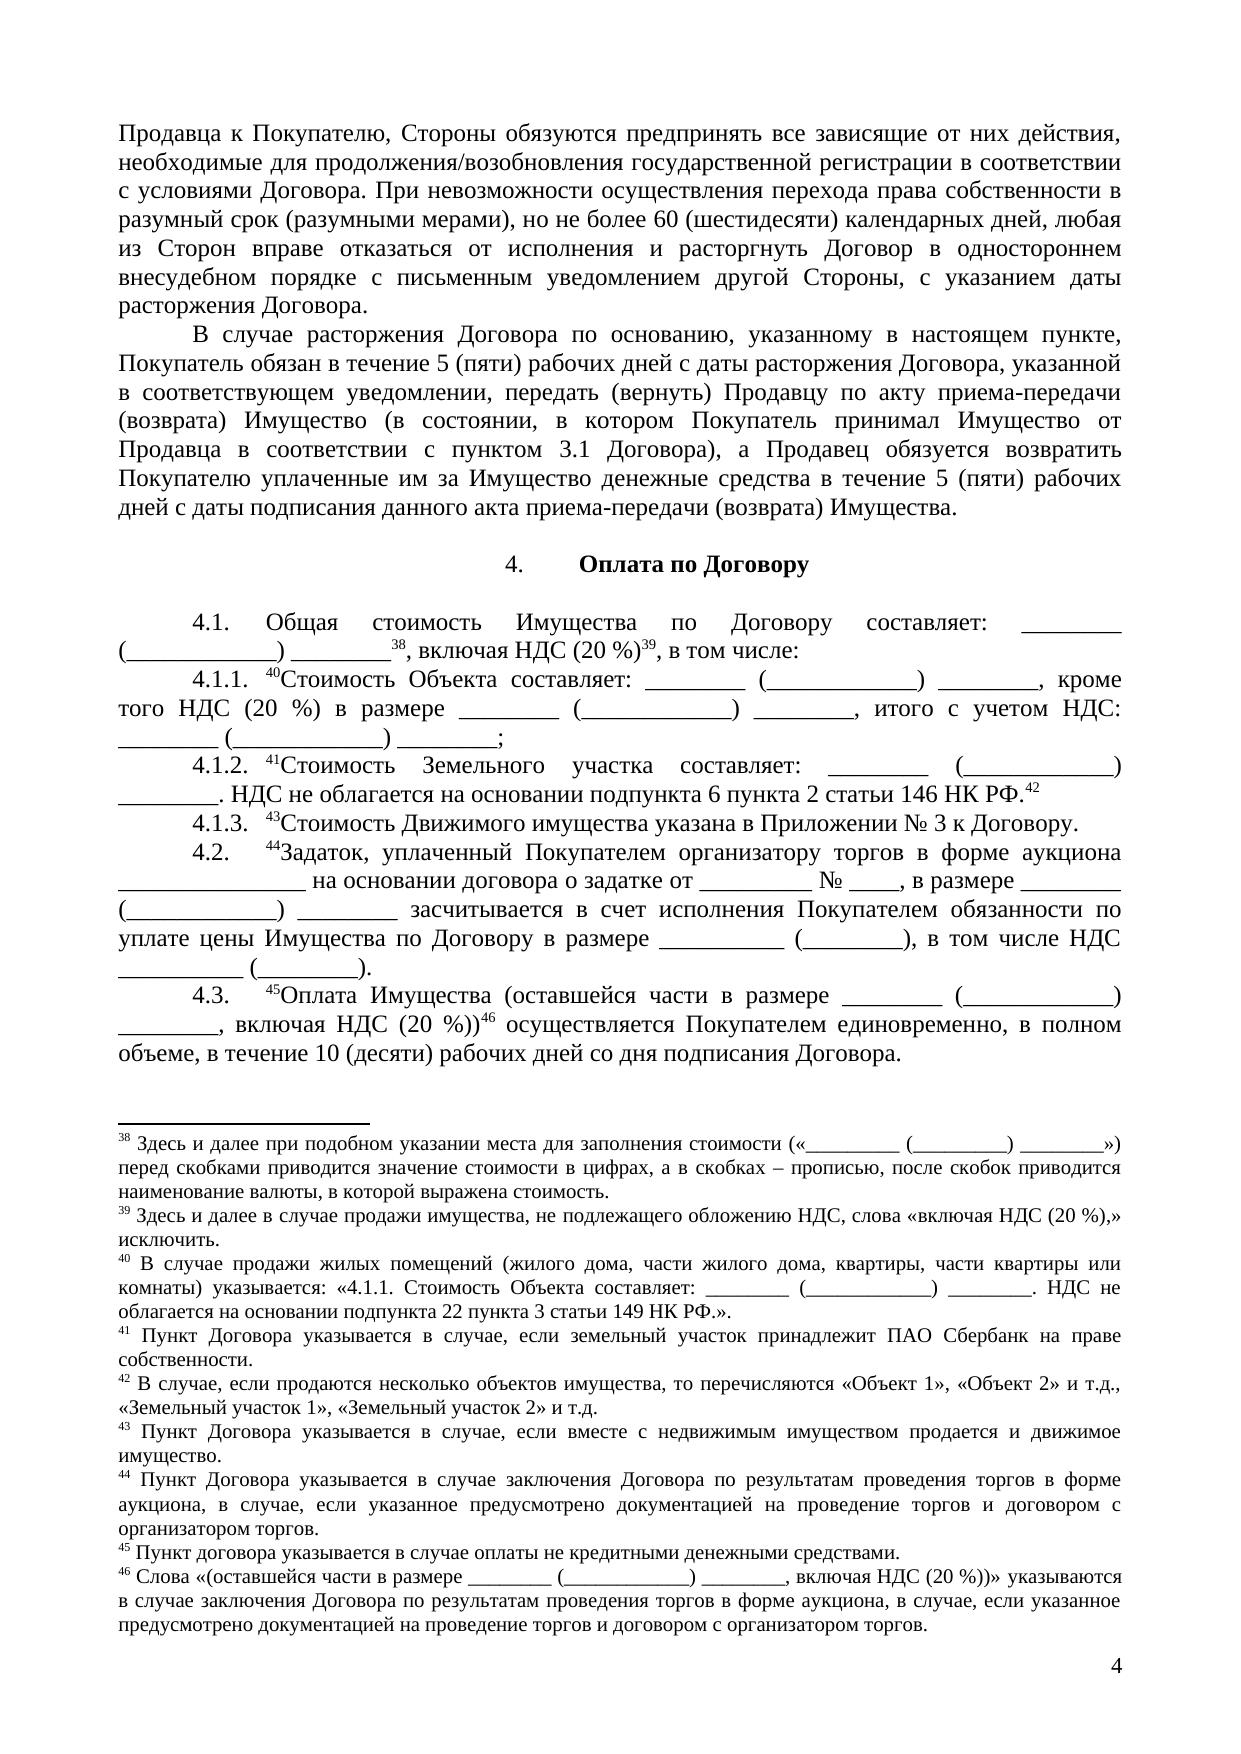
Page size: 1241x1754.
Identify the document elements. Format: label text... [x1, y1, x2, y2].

list Оплата Имущества (оставшейся части в размере ________ (____________) ________, включая НДС (20 %)) осуществляется Покупателем единовременно, в полном объеме, в течение 10 (десяти) рабочих дней со дня подписания Договора. [118, 981, 1122, 1067]
list Стоимость Объекта составляет: ________ (____________) ________, кроме того НДС (20 %) в размере ________ (____________) ________, итого с учетом НДС: ________ (____________) ________; [118, 664, 1122, 751]
list Общая стоимость Имущества по Договору составляет: ________ (____________) ________, включая НДС (20 %), в том числе: [118, 607, 1122, 664]
text В случае расторжения Договора по основанию, указанному в настоящем пункте, Покупатель обязан в течение 5 (пяти) рабочих дней с даты расторжения Договора, указанной в соответствующем уведомлении, передать (вернуть) Продавцу по акту приема-передачи (возврата) Имущество (в состоянии, в котором Покупатель принимал Имущество от Продавца в соответствии с пунктом 3.1 Договора), а Продавец обязуется возвратить Покупателю уплаченные им за Имущество денежные средства в течение 5 (пяти) рабочих дней с даты подписания данного акта приема-передачи (возврата) Имущества. [118, 319, 1122, 521]
list Стоимость Земельного участка составляет: ________ (____________) ________. НДС не облагается на основании подпункта 6 пункта 2 статьи 146 НК РФ. [118, 751, 1122, 808]
list Задаток, уплаченный Покупателем организатору торгов в форме аукциона _______________ на основании договора о задатке от _________ № ____, в размере ________ (____________) ________ засчитывается в счет исполнения Покупателем обязанности по уплате цены Имущества по Договору в размере __________ (________), в том числе НДС __________ (________). [118, 837, 1122, 981]
list В случае приостановления/отказа по решению органа регистрации прав государственной регистрации перехода права собственности на Недвижимое имущество от Продавца к Покупателю, Стороны обязуются предпринять все зависящие от них действия, необходимые для продолжения/возобновления государственной регистрации в соответствии с условиями Договора. При невозможности осуществления перехода права собственности в разумный срок (разумными мерами), но не более 60 (шестидесяти) календарных дней, любая из Сторон вправе отказаться от исполнения и расторгнуть Договор в одностороннем внесудебном порядке с письменным уведомлением другой Стороны, с указанием даты расторжения Договора. [118, 118, 1122, 319]
list Стоимость Движимого имущества указана в Приложении № 3 к Договору. [118, 808, 1122, 837]
list Оплата по Договору [118, 549, 1122, 578]
